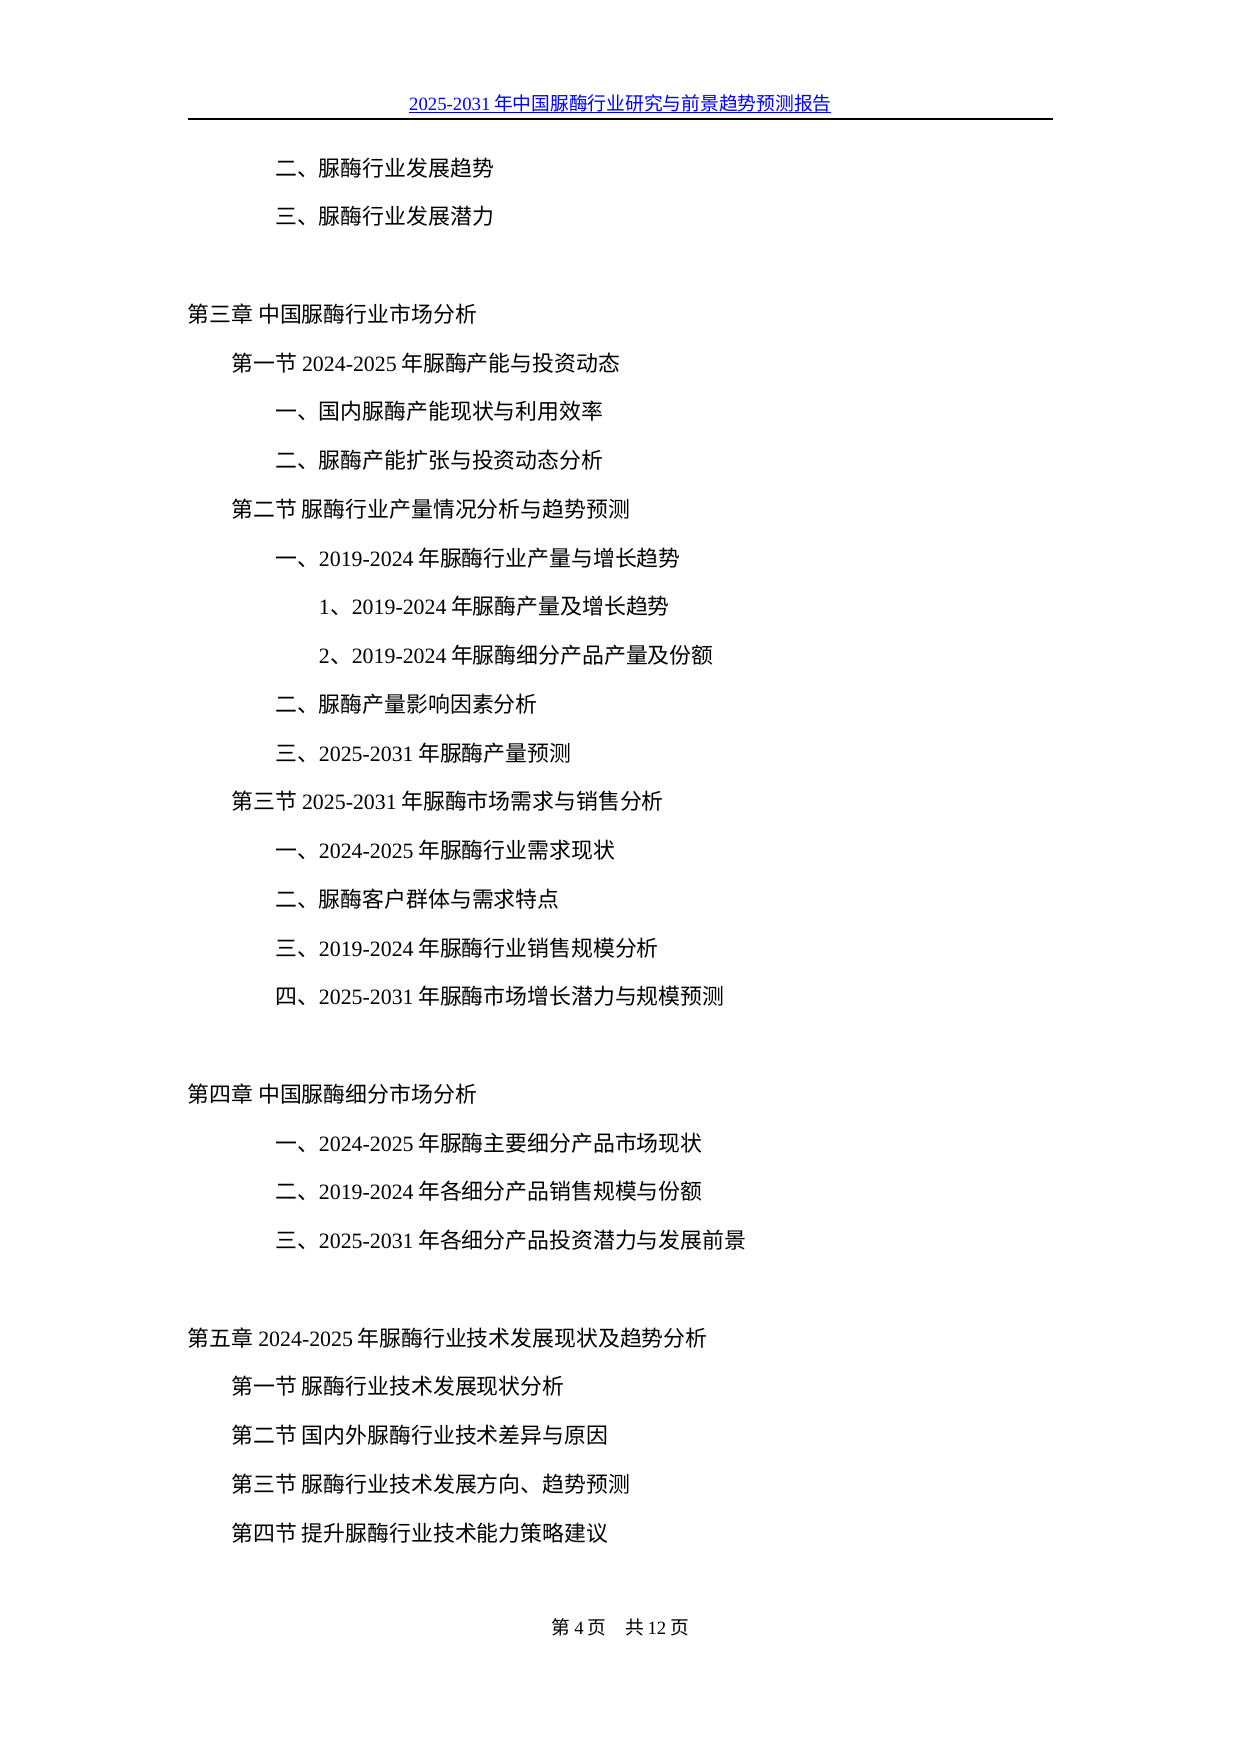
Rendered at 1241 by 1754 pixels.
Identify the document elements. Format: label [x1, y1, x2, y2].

text [187, 150, 1053, 1548]
